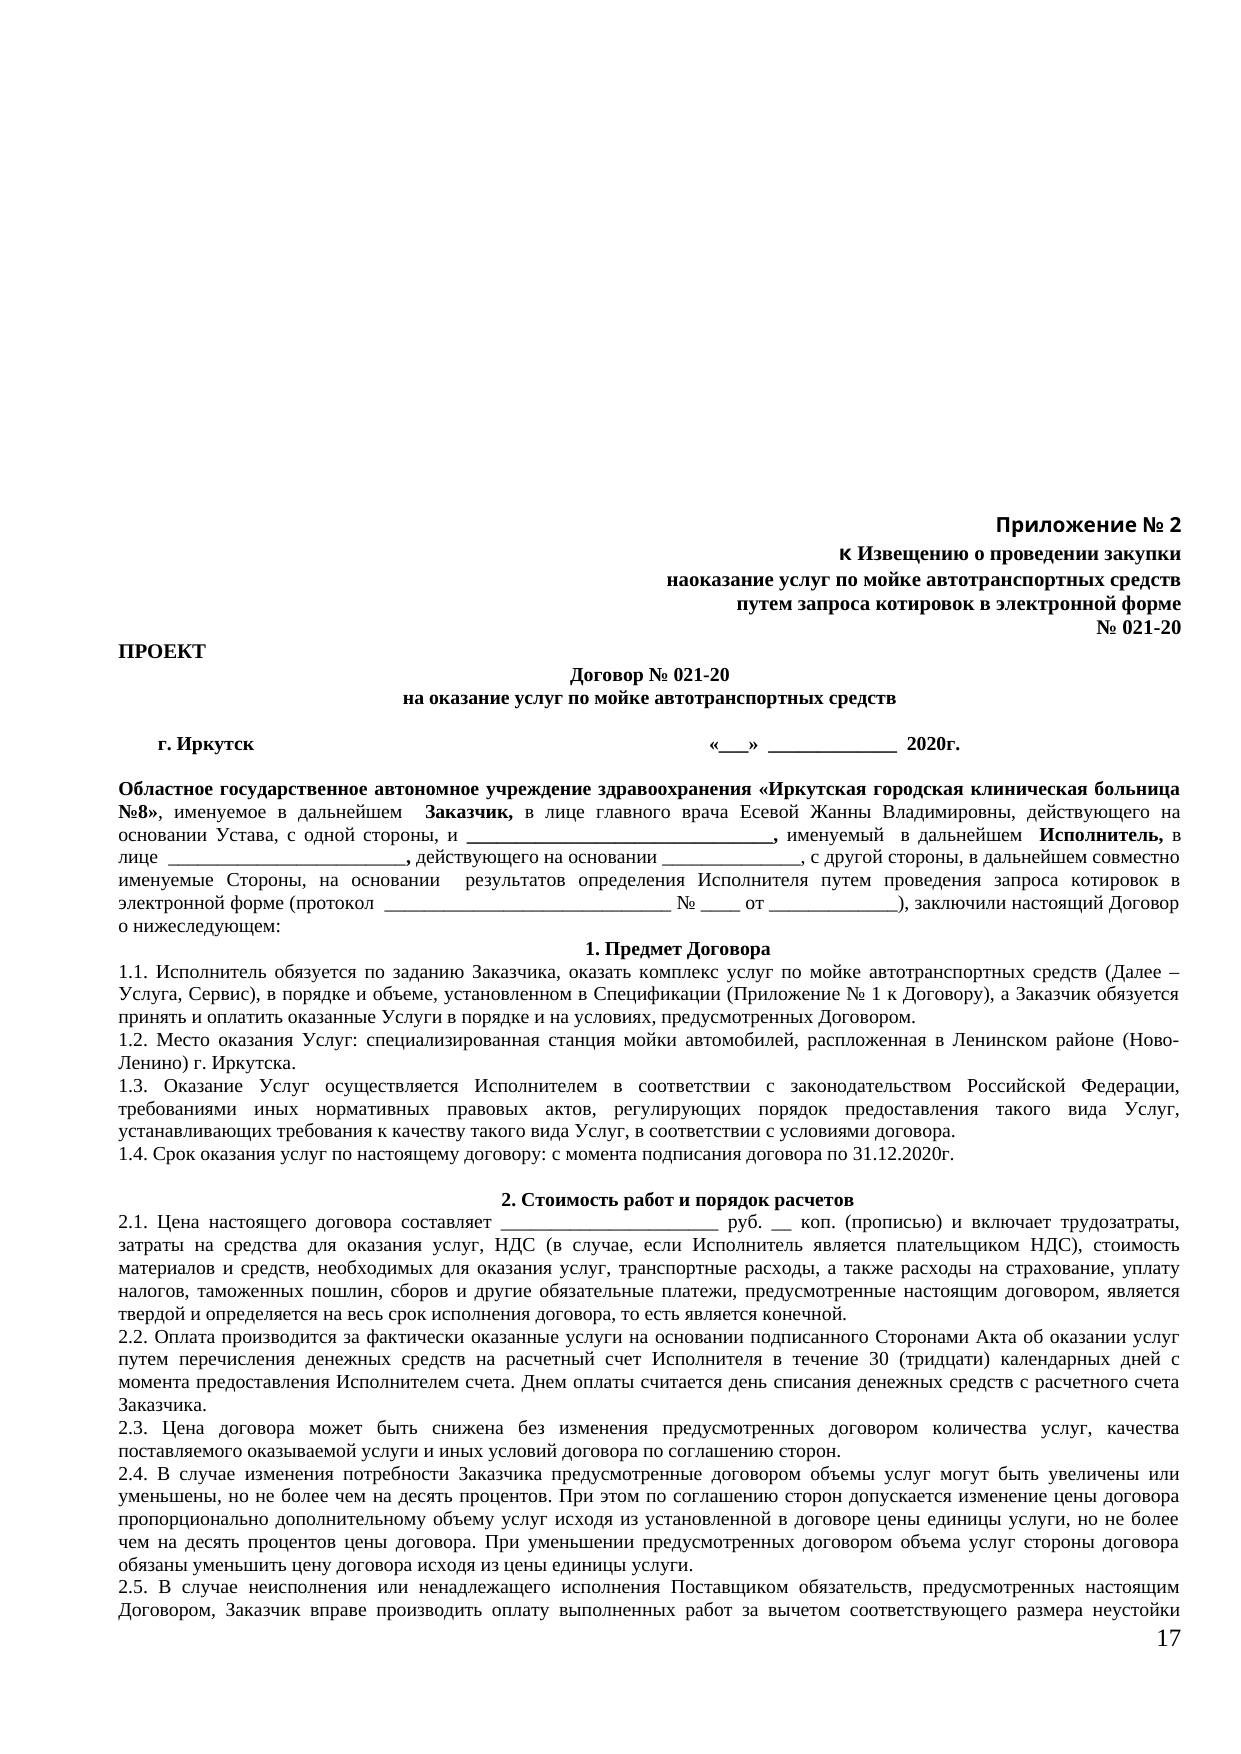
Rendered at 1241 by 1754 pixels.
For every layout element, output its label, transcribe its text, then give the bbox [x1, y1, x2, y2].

text 1.3. Оказание Услуг осуществляется Исполнителем в соответствии с законодательством Российской Федерации, требованиями иных нормативных правовых актов, регулирующих порядок предоставления такого вида Услуг, устанавливающих требования к качеству такого вида Услуг, в соответствии с условиями договора. [118, 1074, 1181, 1142]
text № 021-20 [118, 615, 1181, 639]
text 2. Стоимость работ и порядок расчетов [118, 1188, 1181, 1211]
text наоказание услуг по мойке автотранспортных средств [118, 567, 1181, 591]
text 2.4. В случае изменения потребности Заказчика предусмотренные договором объемы услуг могут быть увеличены или уменьшены, но не более чем на десять процентов. При этом по соглашению сторон допускается изменение цены договора пропорционально дополнительному объему услуг исходя из установленной в договоре цены единицы услуги, но не более чем на десять процентов цены договора. При уменьшении предусмотренных договором объема услуг стороны договора обязаны уменьшить цену договора исходя из цены единицы услуги. [118, 1461, 1181, 1576]
text 2.3. Цена договора может быть снижена без изменения предусмотренных договором количества услуг, качества поставляемого оказываемой услуги и иных условий договора по соглашению сторон. [118, 1416, 1181, 1461]
text на оказание услуг по мойке автотранспортных средств [118, 686, 1181, 709]
text 2.2. Оплата производится за фактически оказанные услуги на основании подписанного Сторонами Акта об оказании услуг путем перечисления денежных средств на расчетный счет Исполнителя в течение 30 (тридцати) календарных дней с момента предоставления Исполнителем счета. Днем оплаты считается день списания денежных средств с расчетного счета Заказчика. [118, 1324, 1181, 1416]
text 1.1. Исполнитель обязуется по заданию Заказчика, оказать комплекс услуг по мойке автотранспортных средств (Далее – Услуга, Сервис), в порядке и объеме, установленном в Спецификации (Приложение № 1 к Договору), а Заказчик обязуется принять и оплатить оказанные Услуги в порядке и на условиях, предусмотренных Договором. [118, 959, 1181, 1028]
text 1. Предмет Договора [118, 937, 1181, 959]
text 2.1. Цена настоящего договора составляет ______________________ руб. __ коп. (прописью) и включает трудозатраты, затраты на средства для оказания услуг, НДС (в случае, если Исполнитель является плательщиком НДС), стоимость материалов и средств, необходимых для оказания услуг, транспортные расходы, а также расходы на страхование, уплату налогов, таможенных пошлин, сборов и другие обязательные платежи, предусмотренные настоящим договором, является твердой и определяется на весь срок исполнения договора, то есть является конечной. [118, 1211, 1181, 1324]
title Договор № 021-20 [118, 663, 1181, 686]
text 1.2. Место оказания Услуг: специализированная станция мойки автомобилей, распложенная в Ленинском районе (Ново-Ленино) г. Иркутска. [118, 1028, 1181, 1074]
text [118, 1576, 1181, 1621]
text к Извещению о проведении закупки [118, 538, 1181, 567]
text Приложение № 2 [118, 510, 1181, 538]
text ПРОЕКТ [118, 639, 1181, 663]
text путем запроса котировок в электронной форме [118, 591, 1181, 615]
text 1.4. Срок оказания услуг по настоящему договору: с момента подписания договора по 31.12.2020г. [118, 1142, 1181, 1165]
text Областное государственное автономное учреждение здравоохранения «Иркутская городская клиническая больница №8», именуемое в дальнейшем Заказчик, в лице главного врача Есевой Жанны Владимировны, действующего на основании Устава, с одной стороны, и _______________________________, именуемый в дальнейшем Исполнитель, в лице ________________________, действующего на основании ______________, с другой стороны, в дальнейшем совместно именуемые Стороны, на основании результатов определения Исполнителя путем проведения запроса котировок в электронной форме (протокол _____________________________ № ____ от _____________), заключили настоящий Договор о нижеследующем: [118, 777, 1181, 937]
text г. Иркутск «___» _____________ 2020г. [118, 731, 1181, 754]
